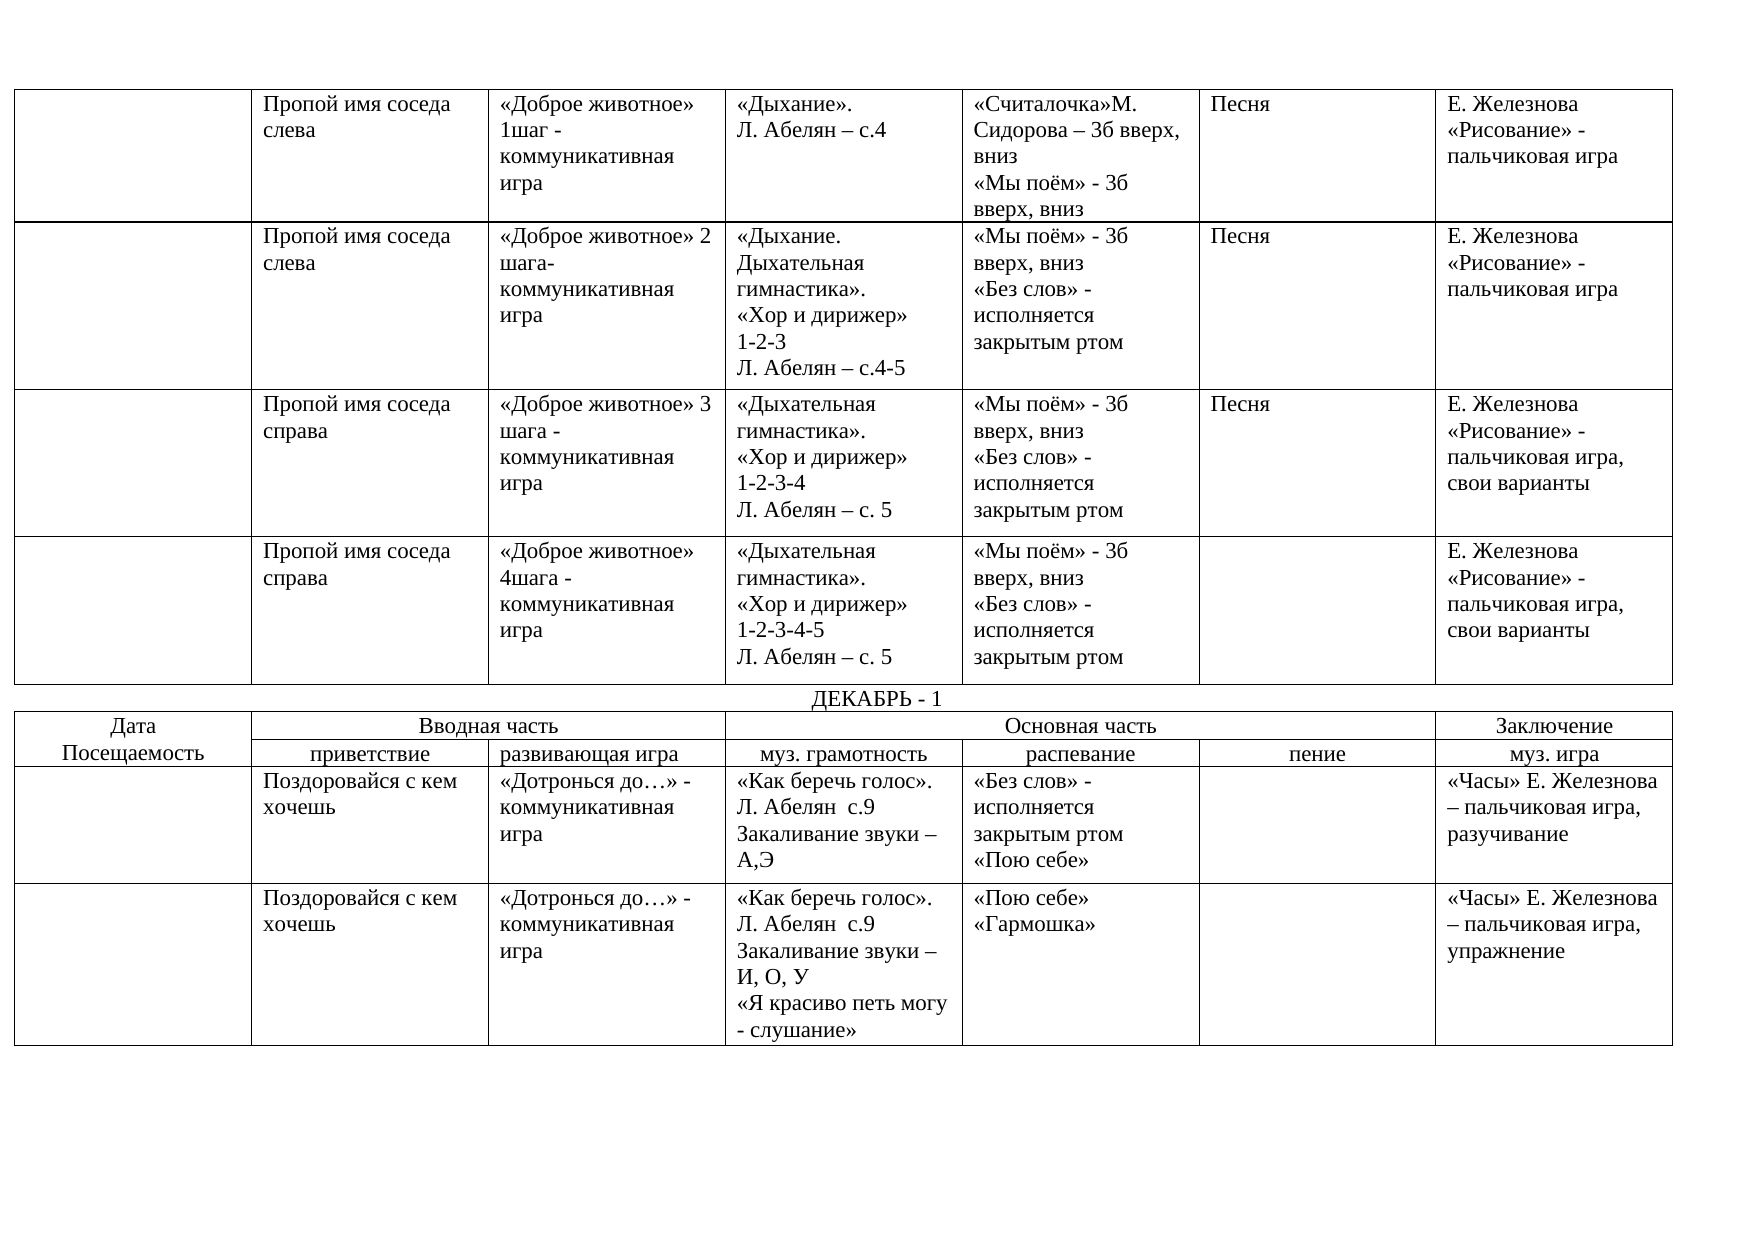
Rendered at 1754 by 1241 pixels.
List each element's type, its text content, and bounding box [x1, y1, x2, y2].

table_cell распевание [963, 740, 1199, 766]
table_header Вводная часть [252, 712, 725, 738]
table_cell «Часы» Е. Железнова – пальчиковая игра, упражнение [1436, 884, 1672, 1045]
table_cell приветствие [252, 740, 488, 766]
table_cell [252, 884, 488, 1045]
table_cell «Дотронься до…» - коммуникативная игра [489, 767, 725, 883]
table_cell «Доброе животное» 2 шага- коммуникативная игра [489, 223, 725, 389]
table_cell Песня [1200, 390, 1435, 536]
table_cell «Мы поём» - 3б вверх, вниз «Без слов» - исполняется закрытым ртом [963, 390, 1199, 536]
table_cell «Мы поём» - 3б вверх, вниз «Без слов» - исполняется закрытым ртом [963, 223, 1199, 389]
table_cell [15, 223, 251, 389]
table_cell «Без слов» - исполняется закрытым ртом «Пою себе» [963, 767, 1199, 883]
table_cell «Доброе животное» 4шага - коммуникативная игра [489, 537, 725, 684]
table_cell «Как беречь голос». Л. Абелян с.9 Закаливание звуки – А,Э [726, 767, 962, 883]
table_cell «Часы» Е. Железнова – пальчиковая игра, разучивание [1436, 767, 1672, 883]
table_cell «Дыхание. Дыхательная гимнастика». «Хор и дирижер» 1-2-3 Л. Абелян – с.4-5 [726, 223, 962, 389]
table_cell Поздоровайся с кем хочешь [252, 767, 488, 883]
table_cell «Дыхательная гимнастика». «Хор и дирижер» 1-2-3-4-5 Л. Абелян – с. 5 [726, 537, 962, 684]
table_cell «Как беречь голос». Л. Абелян с.9 Закаливание звуки – И, О, У «Я красиво петь могу - слушание» [726, 884, 962, 1045]
table_cell [1200, 884, 1435, 1045]
table_cell [15, 537, 251, 684]
table_cell «Дыхательная гимнастика». «Хор и дирижер» 1-2-3-4 Л. Абелян – с. 5 [726, 390, 962, 536]
table_cell Пропой имя соседа справа [252, 537, 488, 684]
table_cell [15, 884, 251, 1045]
table_cell [1200, 537, 1435, 684]
table_cell пение [1200, 740, 1435, 766]
table_cell [15, 90, 251, 221]
table_cell «Доброе животное» 1шаг - коммуникативная игра [489, 90, 725, 221]
table_cell Песня [1200, 90, 1435, 221]
table_cell «Мы поём» - 3б вверх, вниз «Без слов» - исполняется закрытым ртом [963, 537, 1199, 684]
table_cell [15, 767, 251, 883]
table_cell Пропой имя соседа слева [252, 90, 488, 221]
table_cell [15, 390, 251, 536]
table_cell «Дыхание». Л. Абелян – с.4 [726, 90, 962, 221]
table_cell «Доброе животное» 3 шага - коммуникативная игра [489, 390, 725, 536]
table_cell Пропой имя соседа слева [252, 223, 488, 389]
table_cell муз. грамотность [726, 740, 962, 766]
table_cell развивающая игра [489, 740, 725, 766]
table_cell Е. Железнова «Рисование» - пальчиковая игра, свои варианты [1436, 537, 1672, 684]
table_cell Е. Железнова «Рисование» - пальчиковая игра [1436, 90, 1672, 221]
table_header Дата Посещаемость [15, 712, 251, 766]
table_cell Песня [1200, 223, 1435, 389]
table_cell [1200, 767, 1435, 883]
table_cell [963, 884, 1199, 1045]
table_cell Е. Железнова «Рисование» - пальчиковая игра, свои варианты [1436, 390, 1672, 536]
table_cell Пропой имя соседа справа [252, 390, 488, 536]
table_cell «Считалочка»М. Сидорова – 3б вверх, вниз «Мы поём» - 3б вверх, вниз [963, 90, 1199, 221]
table_cell муз. игра [1436, 740, 1672, 766]
table_header Заключение [1436, 712, 1672, 738]
table_header Основная часть [726, 712, 1435, 738]
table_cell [489, 884, 725, 1045]
table_cell Е. Железнова «Рисование» - пальчиковая игра [1436, 223, 1672, 389]
text ДЕКАБРЬ - 1 [118, 685, 1636, 711]
